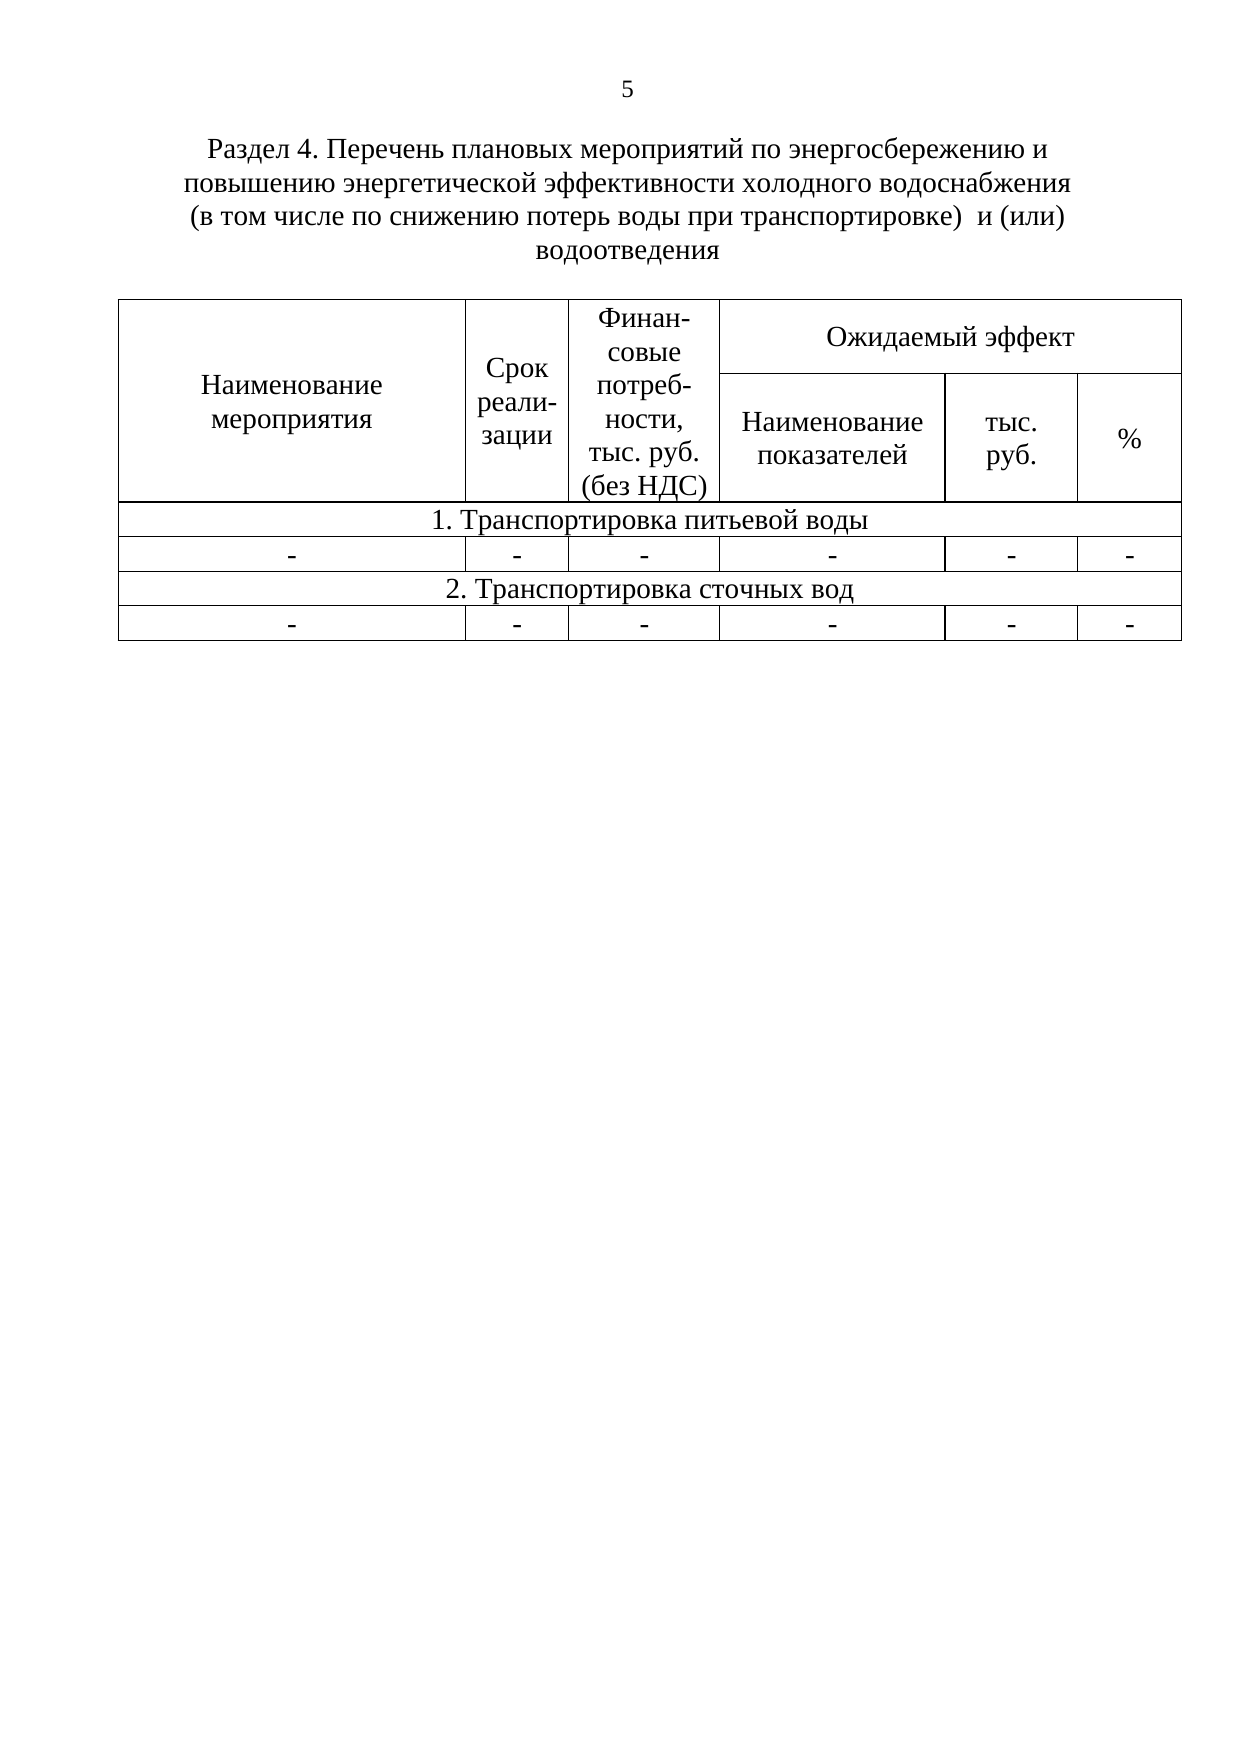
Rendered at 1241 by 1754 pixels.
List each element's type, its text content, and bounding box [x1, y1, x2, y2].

table_cell Наименование показателей [720, 374, 944, 501]
table_cell тыс. руб. [946, 374, 1077, 501]
table_cell - [720, 537, 944, 571]
table_header Ожидаемый эффект [720, 300, 1181, 373]
table_cell - [466, 606, 568, 640]
table_header Срок реали-зации [466, 300, 568, 501]
table_cell - [720, 606, 944, 640]
table_cell - [1078, 537, 1181, 571]
table_cell 2. Транспортировка сточных вод [119, 572, 1181, 605]
table_cell - [466, 537, 568, 571]
table_cell 1. Транспортировка питьевой воды [119, 503, 1181, 536]
table_header Наименование мероприятия [119, 300, 465, 501]
table_cell - [569, 537, 719, 571]
table_cell - [946, 537, 1077, 571]
text Раздел 4. Перечень плановых мероприятий по энергосбережению и повышению энергетической эффективности холодного водоснабжения (в том числе по снижению потерь воды при транспортировке) и (или) водоотведения [162, 131, 1092, 266]
table_cell - [946, 606, 1077, 640]
table_cell - [119, 606, 465, 640]
table_cell - [119, 537, 465, 571]
table_cell % [1078, 374, 1181, 501]
table_cell - [569, 606, 719, 640]
table_cell - [1078, 606, 1181, 640]
table_header Финан-совые потреб-ности, тыс. руб. (без НДС) [569, 300, 719, 501]
